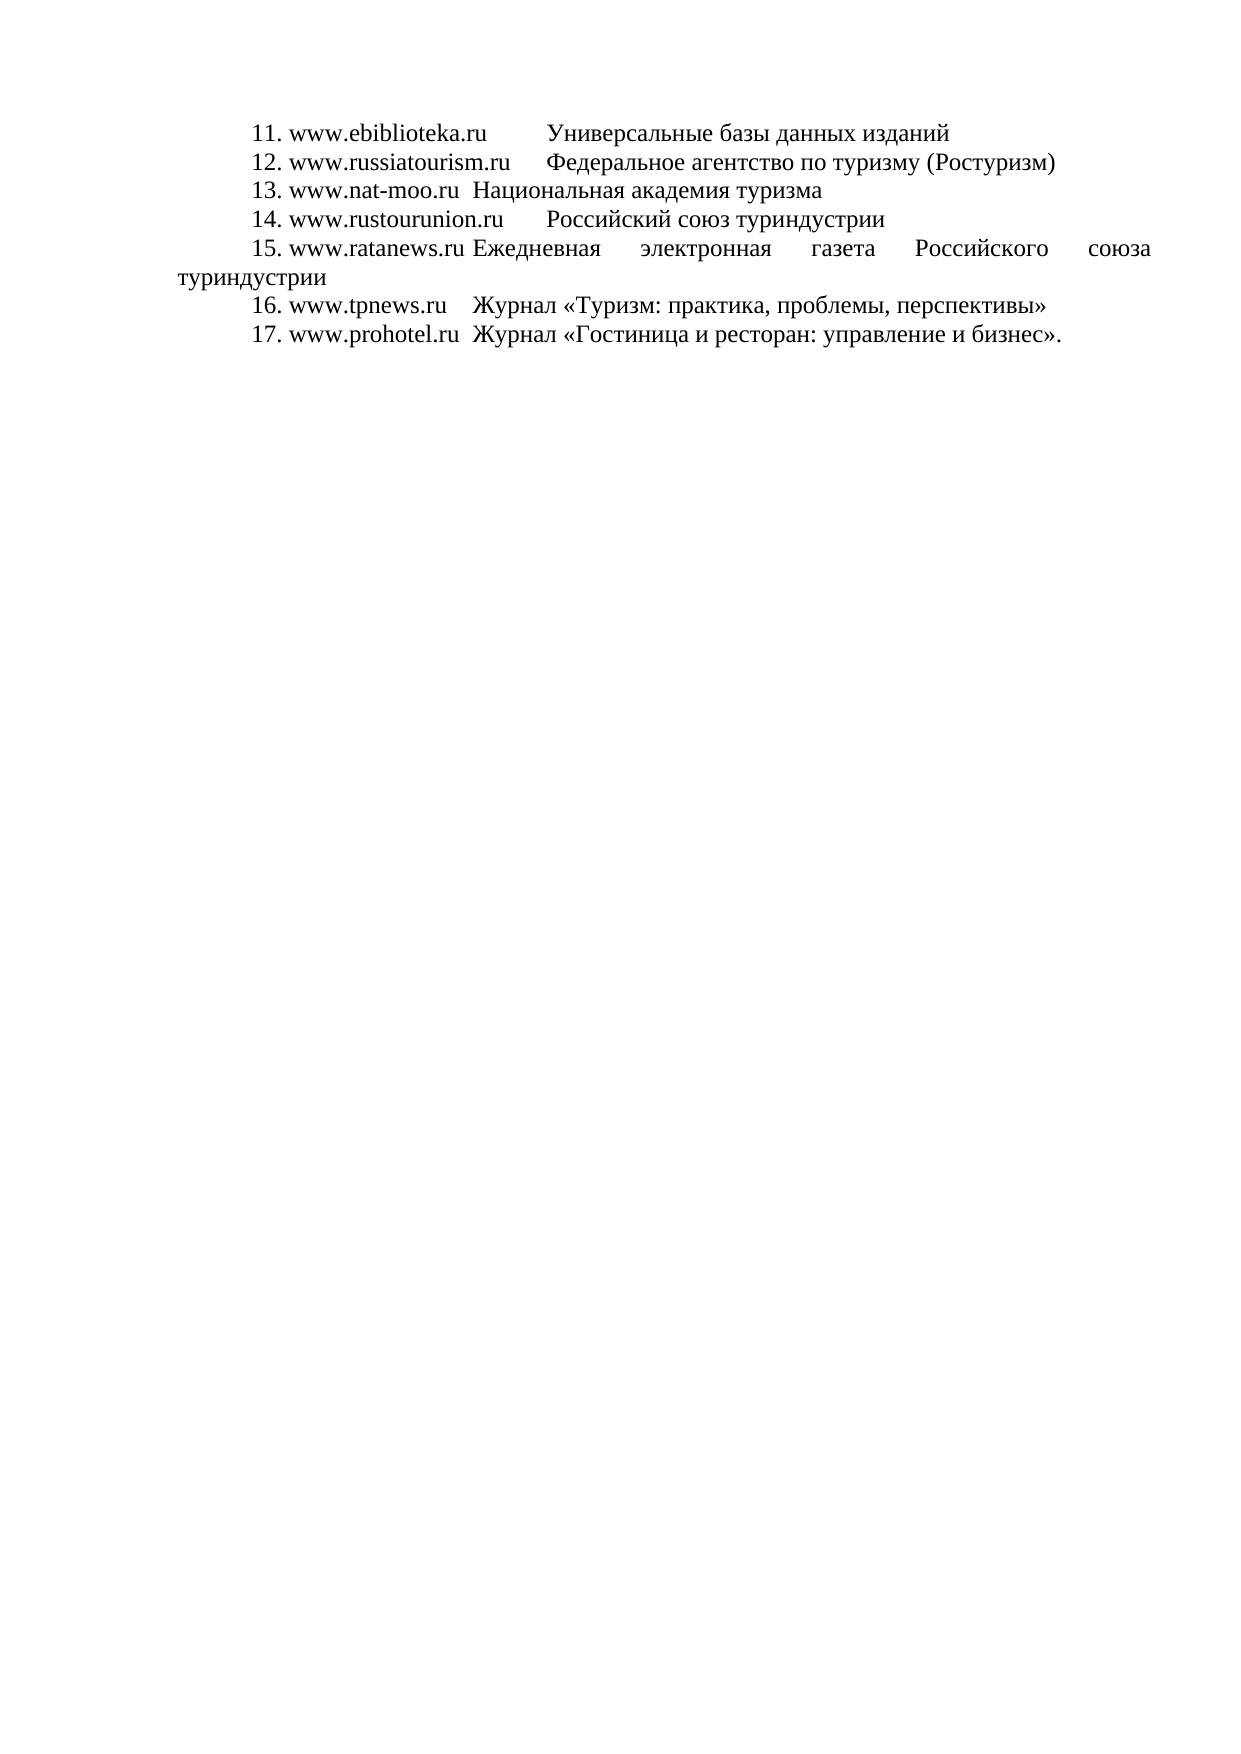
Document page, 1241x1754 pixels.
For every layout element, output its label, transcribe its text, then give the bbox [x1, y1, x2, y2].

text 15. www.ratanews.ru Ежедневная электронная газета Российского союза туриндустрии [177, 233, 1152, 291]
text 17. www.prohotel.ru Журнал «Гостиница и ресторан: управление и бизнес». [177, 319, 1152, 348]
text 11. www.ebiblioteka.ru Универсальные базы данных изданий [177, 118, 1152, 147]
text 12. www.russiatourism.ru Федеральное агентство по туризму (Ростуризм) [177, 147, 1152, 176]
text 14. www.rustourunion.ru Российский союз туриндустрии [177, 204, 1152, 233]
text 13. www.nat-moo.ru Национальная академия туризма [177, 176, 1152, 204]
text 16. www.tpnews.ru Журнал «Туризм: практика, проблемы, перспективы» [177, 291, 1152, 319]
